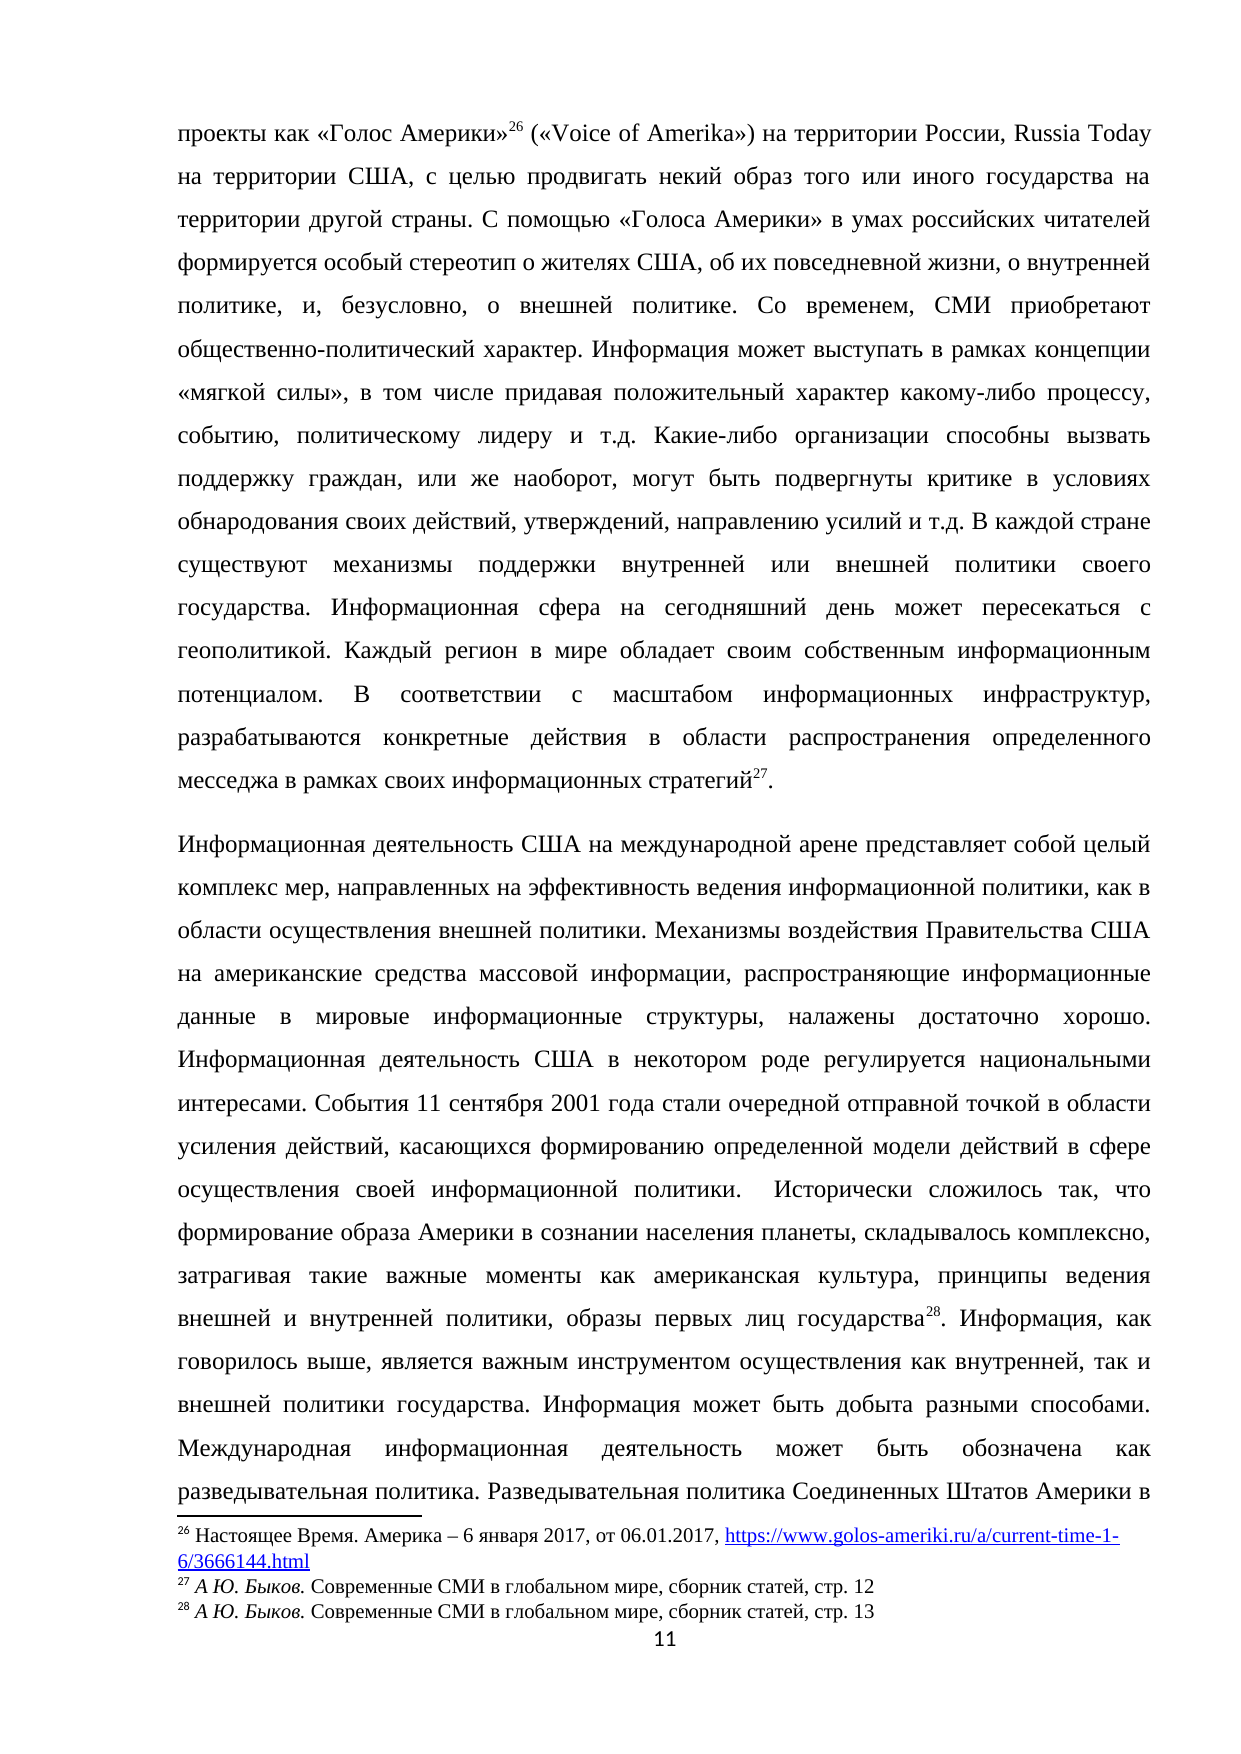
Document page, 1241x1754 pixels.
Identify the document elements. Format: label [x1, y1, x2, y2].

text [177, 829, 1152, 1504]
text [177, 118, 1152, 794]
